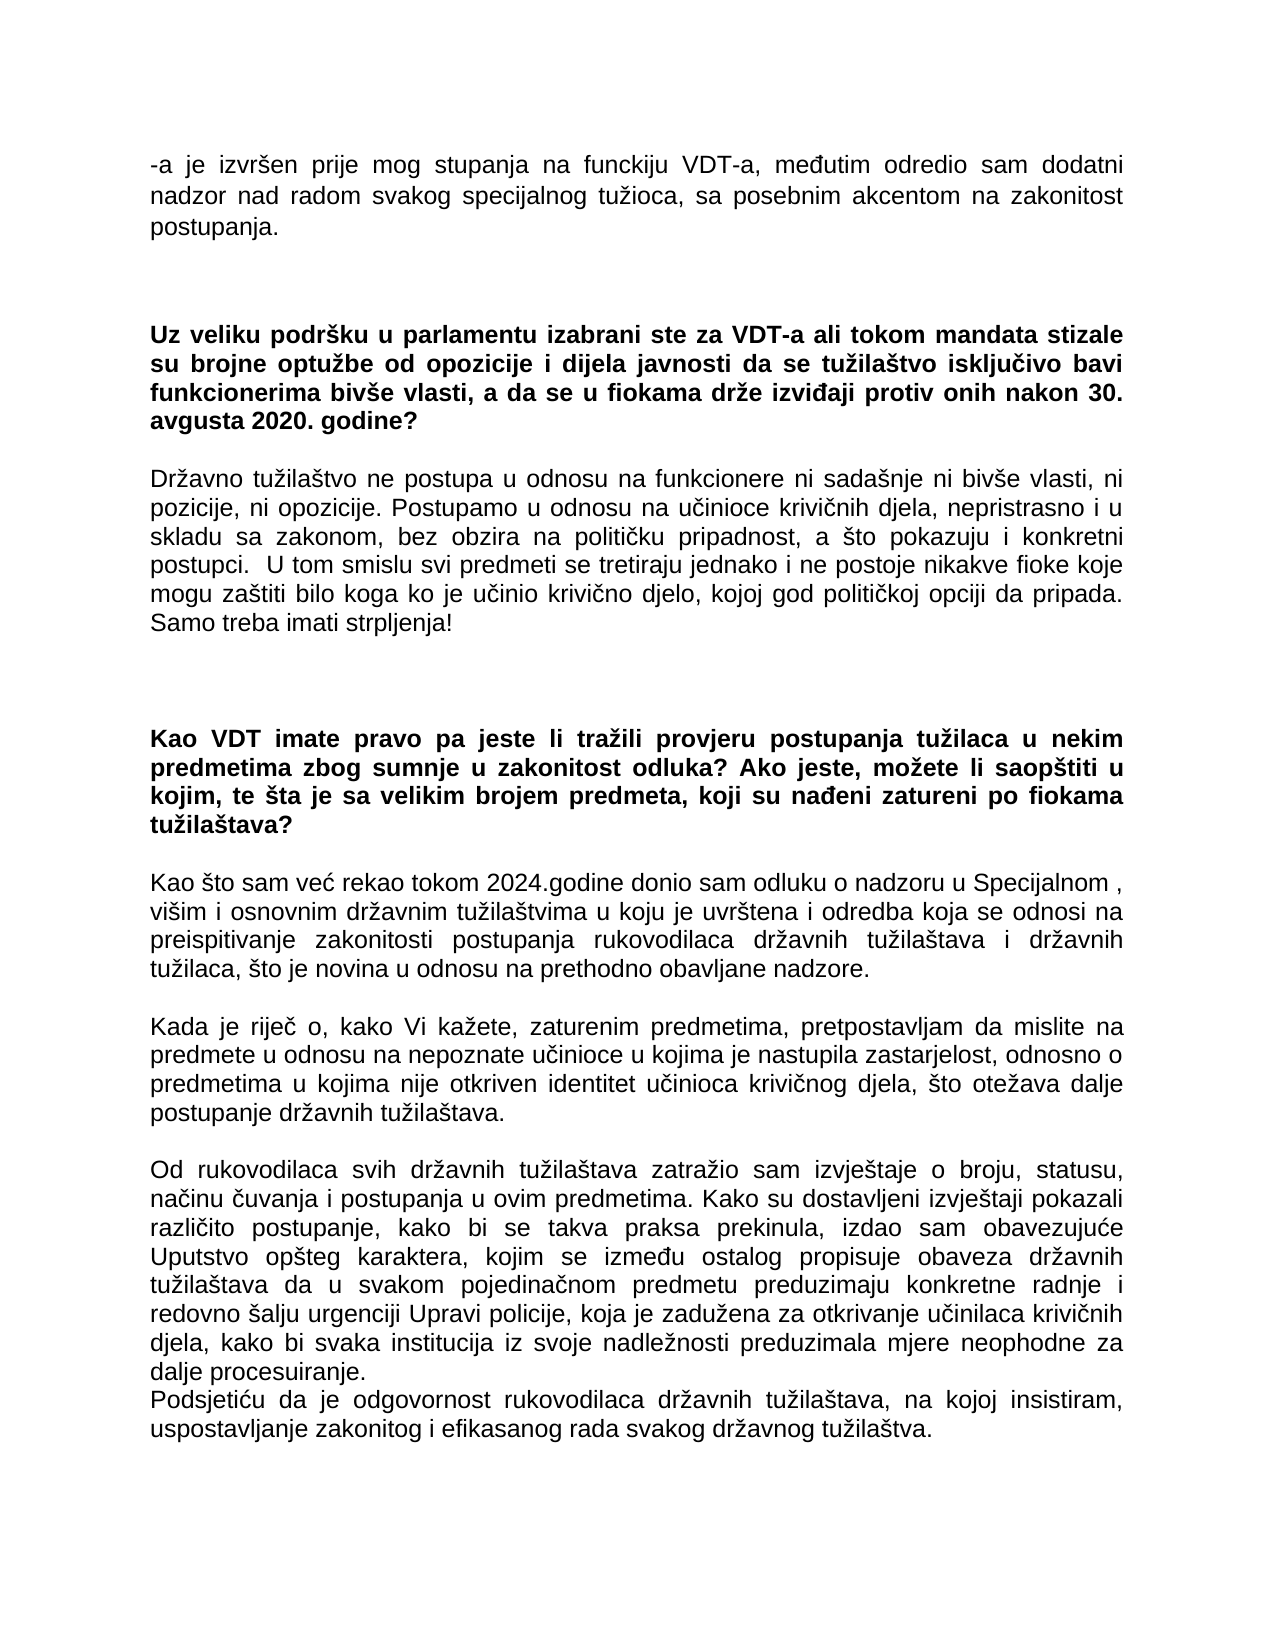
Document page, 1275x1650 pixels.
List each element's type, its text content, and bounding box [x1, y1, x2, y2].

text Podsjetiću da je odgovornost rukovodilaca državnih tužilaštava, na kojoj insistiram, uspostavljanje zakonitog i efikasanog rada svakog državnog tužilaštva. [150, 1385, 1125, 1443]
text Od rukovodilaca svih državnih tužilaštava zatražio sam izvještaje o broju, statusu, načinu čuvanja i postupanja u ovim predmetima. Kako su dostavljeni izvještaji pokazali različito postupanje, kako bi se takva praksa prekinula, izdao sam obavezujuće Uputstvo opšteg karaktera, kojim se između ostalog propisuje obaveza državnih tužilaštava da u svakom pojedinačnom predmetu preduzimaju konkretne radnje i redovno šalju urgenciji Upravi policije, koja je zadužena za otkrivanje učinilaca krivičnih djela, kako bi svaka institucija iz svoje nadležnosti preduzimala mjere neophodne za dalje procesuiranje. [150, 1155, 1125, 1385]
text Kao što sam već rekao tokom 2024.godine donio sam odluku o nadzoru u Specijalnom , višim i osnovnim državnim tužilaštvima u koju je uvrštena i odredba koja se odnosi na preispitivanje zakonitosti postupanja rukovodilaca državnih tužilaštava i državnih tužilaca, što je novina u odnosu na prethodno obavljane nadzore. [150, 868, 1125, 983]
text Državno tužilaštvo ne postupa u odnosu na funkcionere ni sadašnje ni bivše vlasti, ni pozicije, ni opozicije. Postupamo u odnosu na učinioce krivičnih djela, nepristrasno i u skladu sa zakonom, bez obzira na političku pripadnost, a što pokazuju i konkretni postupci. U tom smislu svi predmeti se tretiraju jednako i ne postoje nikakve fioke koje mogu zaštiti bilo koga ko je učinio krivično djelo, kojoj god političkoj opciji da pripada. Samo treba imati strpljenja! [150, 464, 1125, 637]
text Uz veliku podršku u parlamentu izabrani ste za VDT-a ali tokom mandata stizale su brojne optužbe od opozicije i dijela javnosti da se tužilaštvo isključivo bavi funkcionerima bivše vlasti, a da se u fiokama drže izviđaji protiv onih nakon 30. avgusta 2020. godine? [150, 320, 1125, 435]
text Kada je riječ o, kako Vi kažete, zaturenim predmetima, pretpostavljam da mislite na predmete u odnosu na nepoznate učinioce u kojima je nastupila zastarjelost, odnosno o predmetima u kojima nije otkriven identitet učinioca krivičnog djela, što otežava dalje postupanje državnih tužilaštava. [150, 1012, 1125, 1127]
text Kao VDT imate pravo pa jeste li tražili provjeru postupanja tužilaca u nekim predmetima zbog sumnje u zakonitost odluka? Ako jeste, možete li saopštiti u kojim, te šta je sa velikim brojem predmeta, koji su nađeni zatureni po fiokama tužilaštava? [150, 724, 1125, 839]
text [150, 150, 1125, 241]
